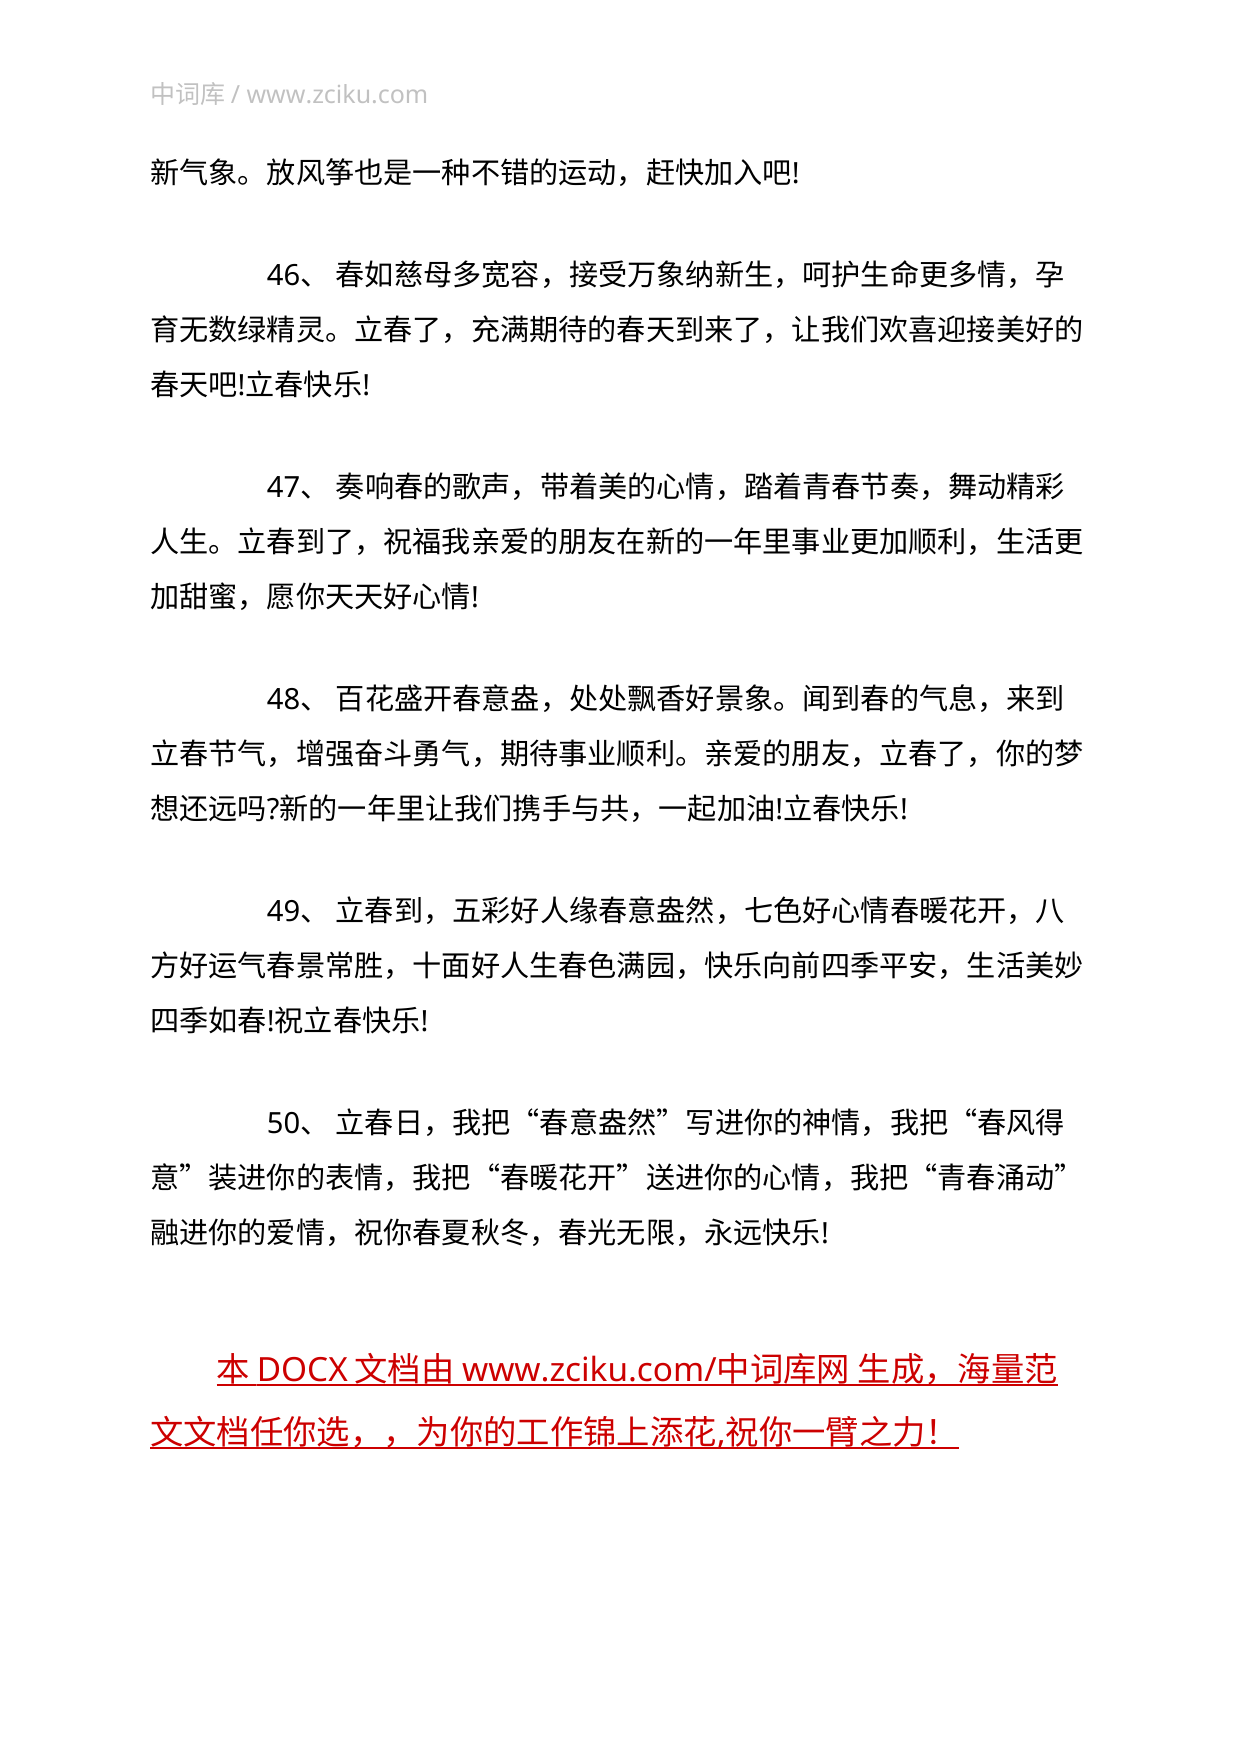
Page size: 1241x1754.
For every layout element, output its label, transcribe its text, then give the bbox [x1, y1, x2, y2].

text 46、 春如慈母多宽容，接受万象纳新生，呵护生命更多情，孕育无数绿精灵。立春了，充满期待的春天到来了，让我们欢喜迎接美好的春天吧!立春快乐! [150, 252, 1090, 404]
text 50、 立春日，我把“春意盎然”写进你的神情，我把“春风得意”装进你的表情，我把“春暖花开”送进你的心情，我把“青春涌动”融进你的爱情，祝你春夏秋冬，春光无限，永远快乐! [150, 1099, 1090, 1252]
text 本DOCX文档由 www.zciku.com/中词库网 生成，海量范文文档任你选，，为你的工作锦上添花,祝你一臂之力！ [150, 1343, 1090, 1454]
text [150, 150, 1090, 192]
text 47、 奏响春的歌声，带着美的心情，踏着青春节奏，舞动精彩人生。立春到了，祝福我亲爱的朋友在新的一年里事业更加顺利，生活更加甜蜜，愿你天天好心情! [150, 464, 1090, 616]
text 48、 百花盛开春意盎，处处飘香好景象。闻到春的气息，来到立春节气，增强奋斗勇气，期待事业顺利。亲爱的朋友，立春了，你的梦想还远吗?新的一年里让我们携手与共，一起加油!立春快乐! [150, 676, 1090, 828]
text 49、 立春到，五彩好人缘春意盎然，七色好心情春暖花开，八方好运气春景常胜，十面好人生春色满园，快乐向前四季平安，生活美妙四季如春!祝立春快乐! [150, 888, 1090, 1040]
